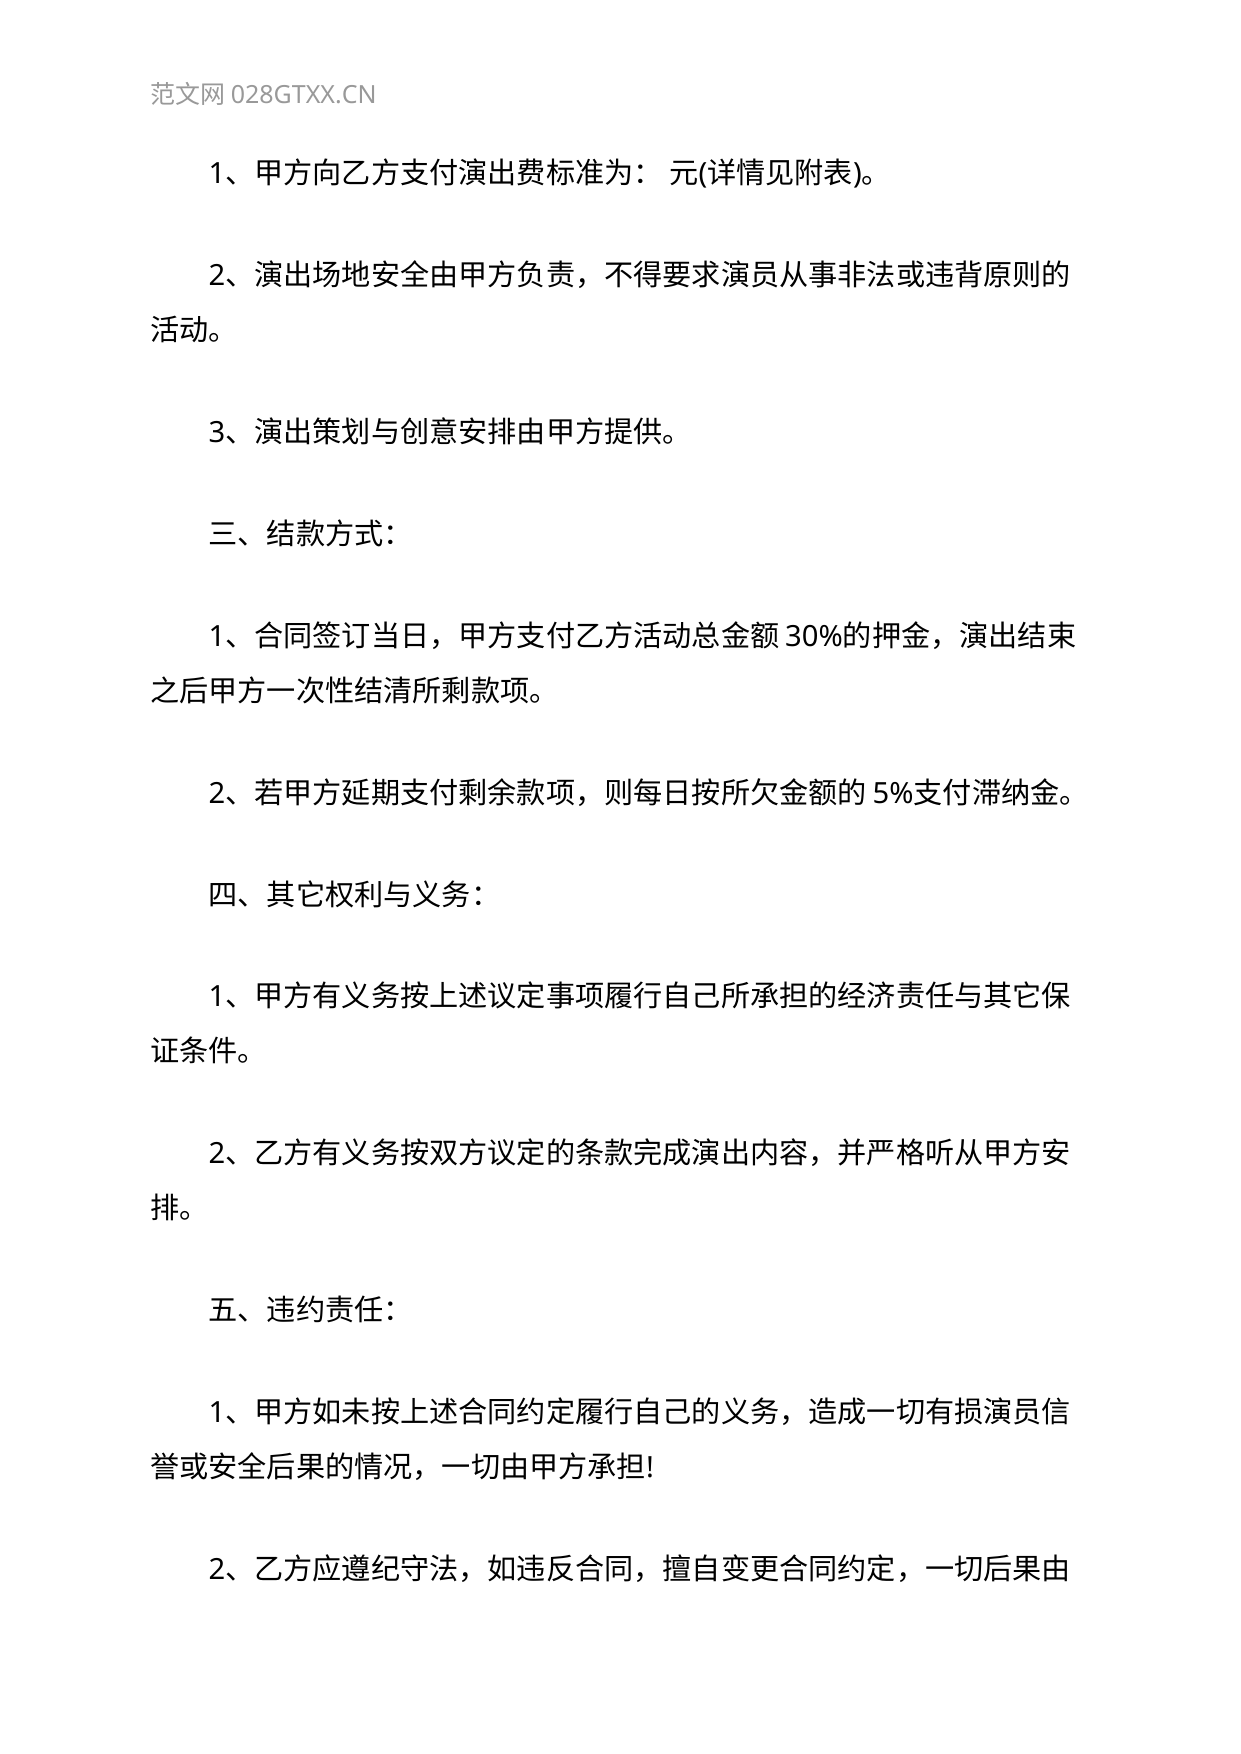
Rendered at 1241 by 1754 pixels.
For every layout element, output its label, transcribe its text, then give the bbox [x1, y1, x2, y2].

text 1、甲方如未按上述合同约定履行自己的义务，造成一切有损演员信誉或安全后果的情况，一切由甲方承担! [150, 1388, 1090, 1486]
text 三、结款方式： [150, 511, 1090, 553]
text 3、演出策划与创意安排由甲方提供。 [150, 409, 1090, 451]
text 2、演出场地安全由甲方负责，不得要求演员从事非法或违背原则的活动。 [150, 252, 1090, 349]
text 1、甲方有义务按上述议定事项履行自己所承担的经济责任与其它保证条件。 [150, 973, 1090, 1070]
text 五、违约责任： [150, 1287, 1090, 1329]
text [150, 1545, 1090, 1588]
text 四、其它权利与义务： [150, 871, 1090, 913]
text 1、甲方向乙方支付演出费标准为： 元(详情见附表)。 [150, 150, 1090, 192]
text 1、合同签订当日，甲方支付乙方活动总金额30%的押金，演出结束之后甲方一次性结清所剩款项。 [150, 612, 1090, 710]
text 2、乙方有义务按双方议定的条款完成演出内容，并严格听从甲方安排。 [150, 1130, 1090, 1227]
text 2、若甲方延期支付剩余款项，则每日按所欠金额的5%支付滞纳金。 [150, 769, 1090, 812]
